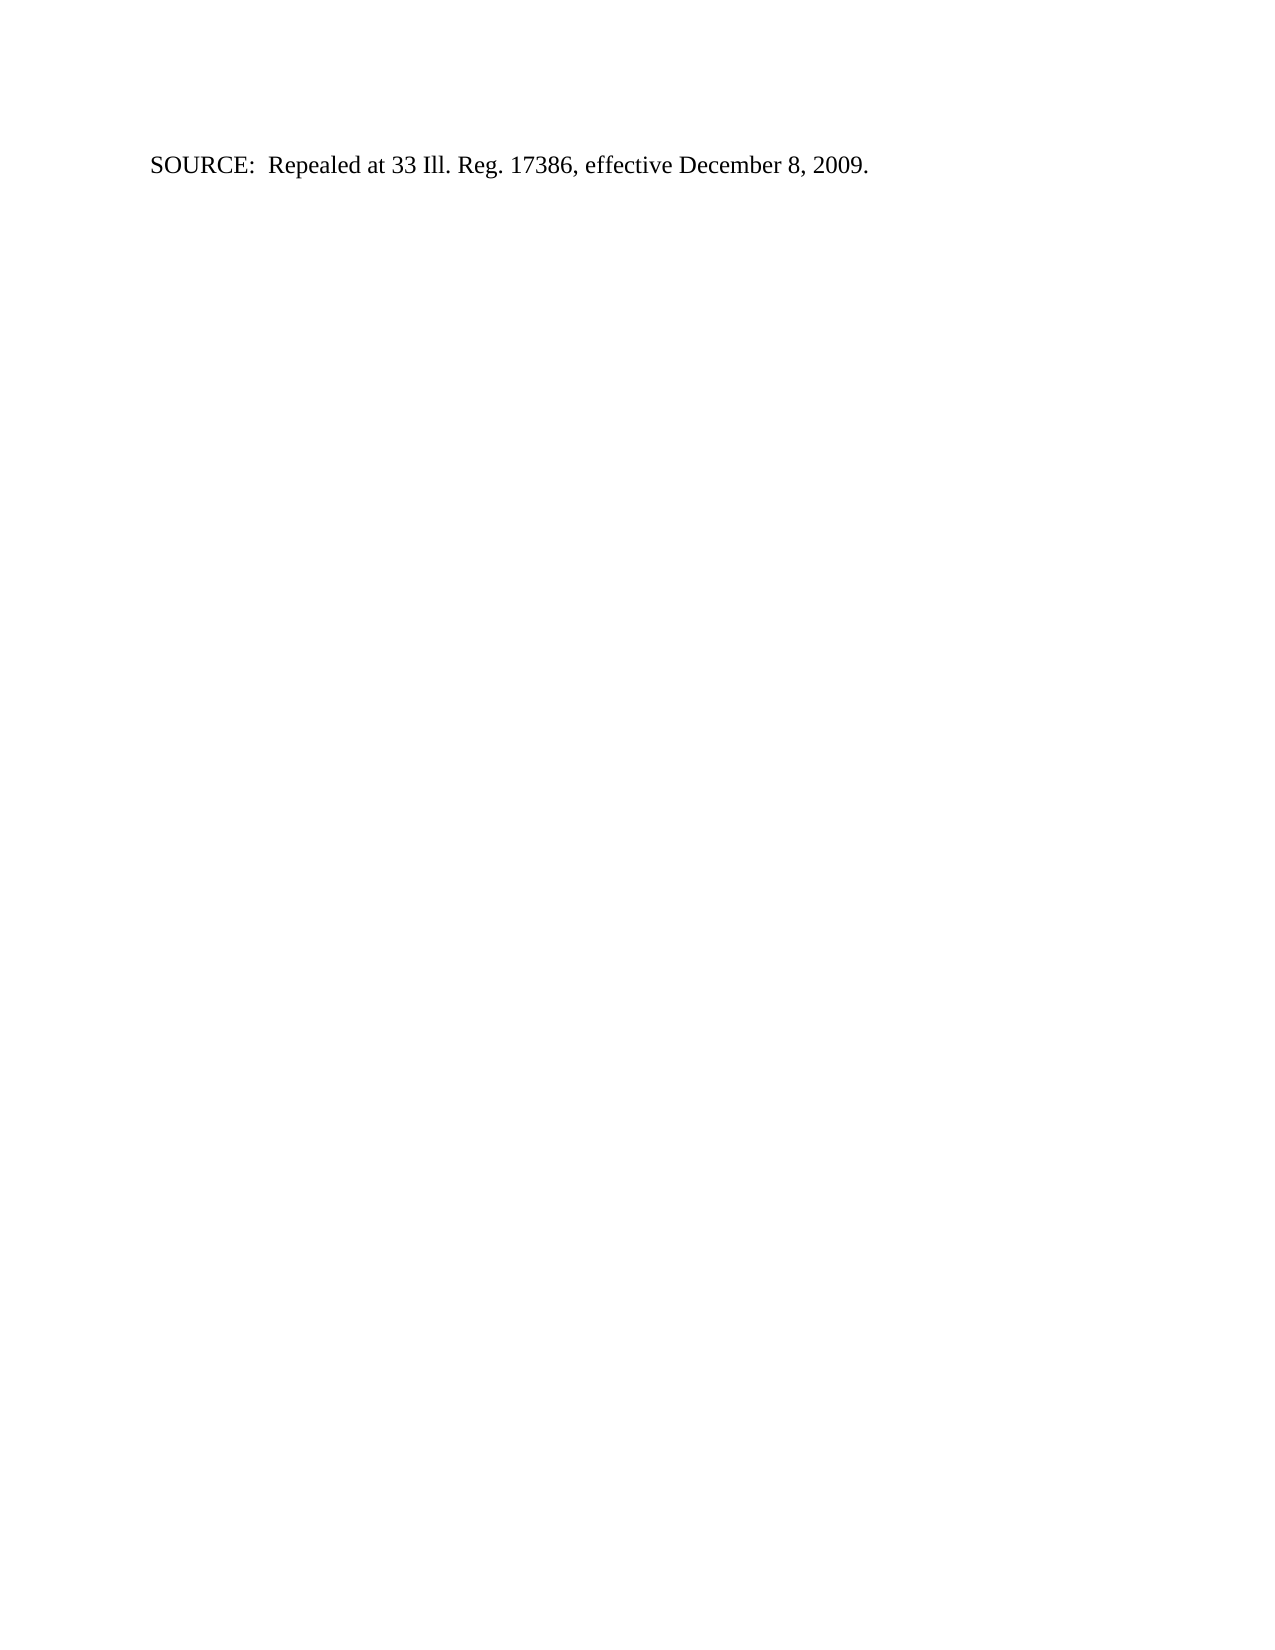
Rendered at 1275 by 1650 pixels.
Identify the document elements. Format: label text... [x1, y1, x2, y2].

text SOURCE: Repealed at 33 Ill. Reg. 17386, effective December 8, 2009. [150, 150, 1125, 179]
